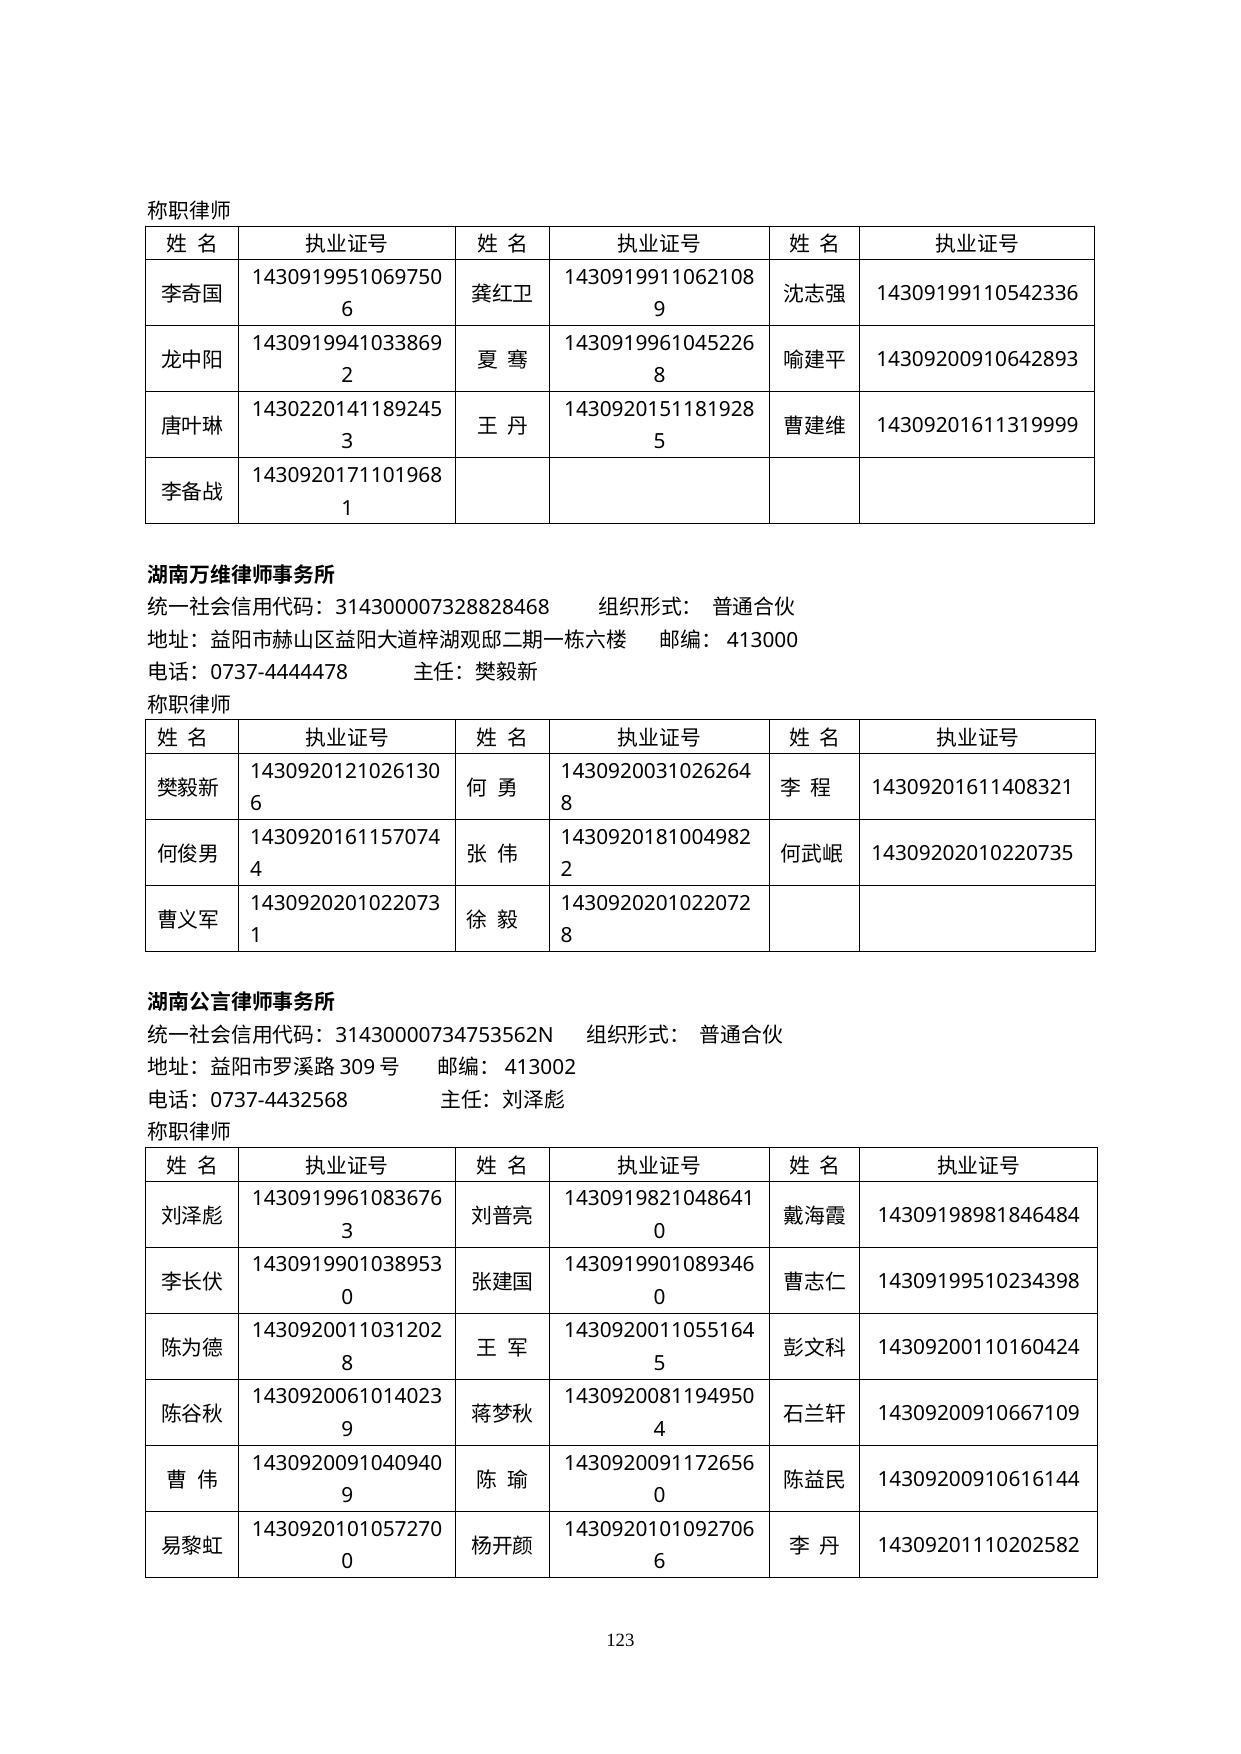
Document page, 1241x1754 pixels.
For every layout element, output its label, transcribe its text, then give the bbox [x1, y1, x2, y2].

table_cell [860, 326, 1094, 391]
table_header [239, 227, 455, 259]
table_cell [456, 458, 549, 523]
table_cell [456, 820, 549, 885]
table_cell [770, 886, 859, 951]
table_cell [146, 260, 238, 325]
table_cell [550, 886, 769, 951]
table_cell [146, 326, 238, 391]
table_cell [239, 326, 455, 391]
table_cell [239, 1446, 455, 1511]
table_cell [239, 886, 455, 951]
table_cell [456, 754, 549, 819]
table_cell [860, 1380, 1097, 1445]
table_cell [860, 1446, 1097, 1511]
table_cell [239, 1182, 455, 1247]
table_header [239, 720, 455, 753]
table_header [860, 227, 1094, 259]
text 湖南万维律师事务所 [148, 557, 1093, 589]
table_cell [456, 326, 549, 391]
text 电话：0737-4432568 主任：刘泽彪 [148, 1082, 1093, 1114]
text 地址：益阳市赫山区益阳大道梓湖观邸二期一栋六楼 邮编： 413000 [148, 622, 1093, 654]
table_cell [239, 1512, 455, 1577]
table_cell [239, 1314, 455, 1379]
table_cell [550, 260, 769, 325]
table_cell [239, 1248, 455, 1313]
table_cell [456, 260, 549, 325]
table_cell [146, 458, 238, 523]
text 统一社会信用代码：31430000734753562N 组织形式： 普通合伙 [148, 1017, 1093, 1049]
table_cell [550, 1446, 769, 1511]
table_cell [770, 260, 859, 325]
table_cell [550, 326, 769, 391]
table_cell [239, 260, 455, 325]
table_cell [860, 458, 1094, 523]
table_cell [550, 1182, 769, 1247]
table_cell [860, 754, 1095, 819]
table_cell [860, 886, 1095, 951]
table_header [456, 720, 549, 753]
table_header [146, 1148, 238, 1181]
text 称职律师 [148, 193, 1093, 226]
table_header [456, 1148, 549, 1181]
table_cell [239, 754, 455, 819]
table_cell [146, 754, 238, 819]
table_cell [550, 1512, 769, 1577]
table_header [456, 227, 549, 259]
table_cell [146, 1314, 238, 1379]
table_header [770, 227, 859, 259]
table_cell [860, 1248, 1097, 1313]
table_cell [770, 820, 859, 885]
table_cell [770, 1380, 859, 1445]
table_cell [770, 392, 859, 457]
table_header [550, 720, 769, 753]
text 称职律师 [148, 687, 1093, 719]
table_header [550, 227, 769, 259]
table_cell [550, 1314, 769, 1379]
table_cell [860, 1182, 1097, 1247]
text 称职律师 [148, 1114, 1093, 1147]
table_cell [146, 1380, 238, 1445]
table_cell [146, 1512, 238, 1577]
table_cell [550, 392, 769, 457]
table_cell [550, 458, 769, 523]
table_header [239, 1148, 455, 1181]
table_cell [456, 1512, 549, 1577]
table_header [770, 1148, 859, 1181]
text 湖南公言律师事务所 [148, 984, 1093, 1017]
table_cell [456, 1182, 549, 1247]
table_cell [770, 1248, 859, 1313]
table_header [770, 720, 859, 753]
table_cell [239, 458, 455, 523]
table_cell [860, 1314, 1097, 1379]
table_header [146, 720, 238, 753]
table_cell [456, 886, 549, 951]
text 统一社会信用代码：314300007328828468 组织形式： 普通合伙 [148, 589, 1093, 622]
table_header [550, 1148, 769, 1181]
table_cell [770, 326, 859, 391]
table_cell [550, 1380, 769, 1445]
text 电话：0737-4444478 主任：樊毅新 [148, 654, 1093, 687]
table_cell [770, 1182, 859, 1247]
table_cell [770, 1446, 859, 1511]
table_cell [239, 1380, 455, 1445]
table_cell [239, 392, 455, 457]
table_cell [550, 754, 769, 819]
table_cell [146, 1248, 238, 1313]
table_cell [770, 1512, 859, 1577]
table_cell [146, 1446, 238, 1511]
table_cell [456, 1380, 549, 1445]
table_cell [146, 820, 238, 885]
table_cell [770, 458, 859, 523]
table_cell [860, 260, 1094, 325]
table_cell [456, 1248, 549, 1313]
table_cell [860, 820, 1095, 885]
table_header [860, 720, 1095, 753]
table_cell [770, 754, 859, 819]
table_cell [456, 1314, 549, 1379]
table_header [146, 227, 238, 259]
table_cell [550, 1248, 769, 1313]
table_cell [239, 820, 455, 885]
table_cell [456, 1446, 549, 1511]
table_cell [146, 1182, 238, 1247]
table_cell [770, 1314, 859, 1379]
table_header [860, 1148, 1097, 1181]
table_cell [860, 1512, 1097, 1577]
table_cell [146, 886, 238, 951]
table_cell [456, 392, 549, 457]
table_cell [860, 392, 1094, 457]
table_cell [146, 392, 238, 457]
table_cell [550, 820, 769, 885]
text 地址：益阳市罗溪路309号 邮编： 413002 [148, 1049, 1093, 1082]
